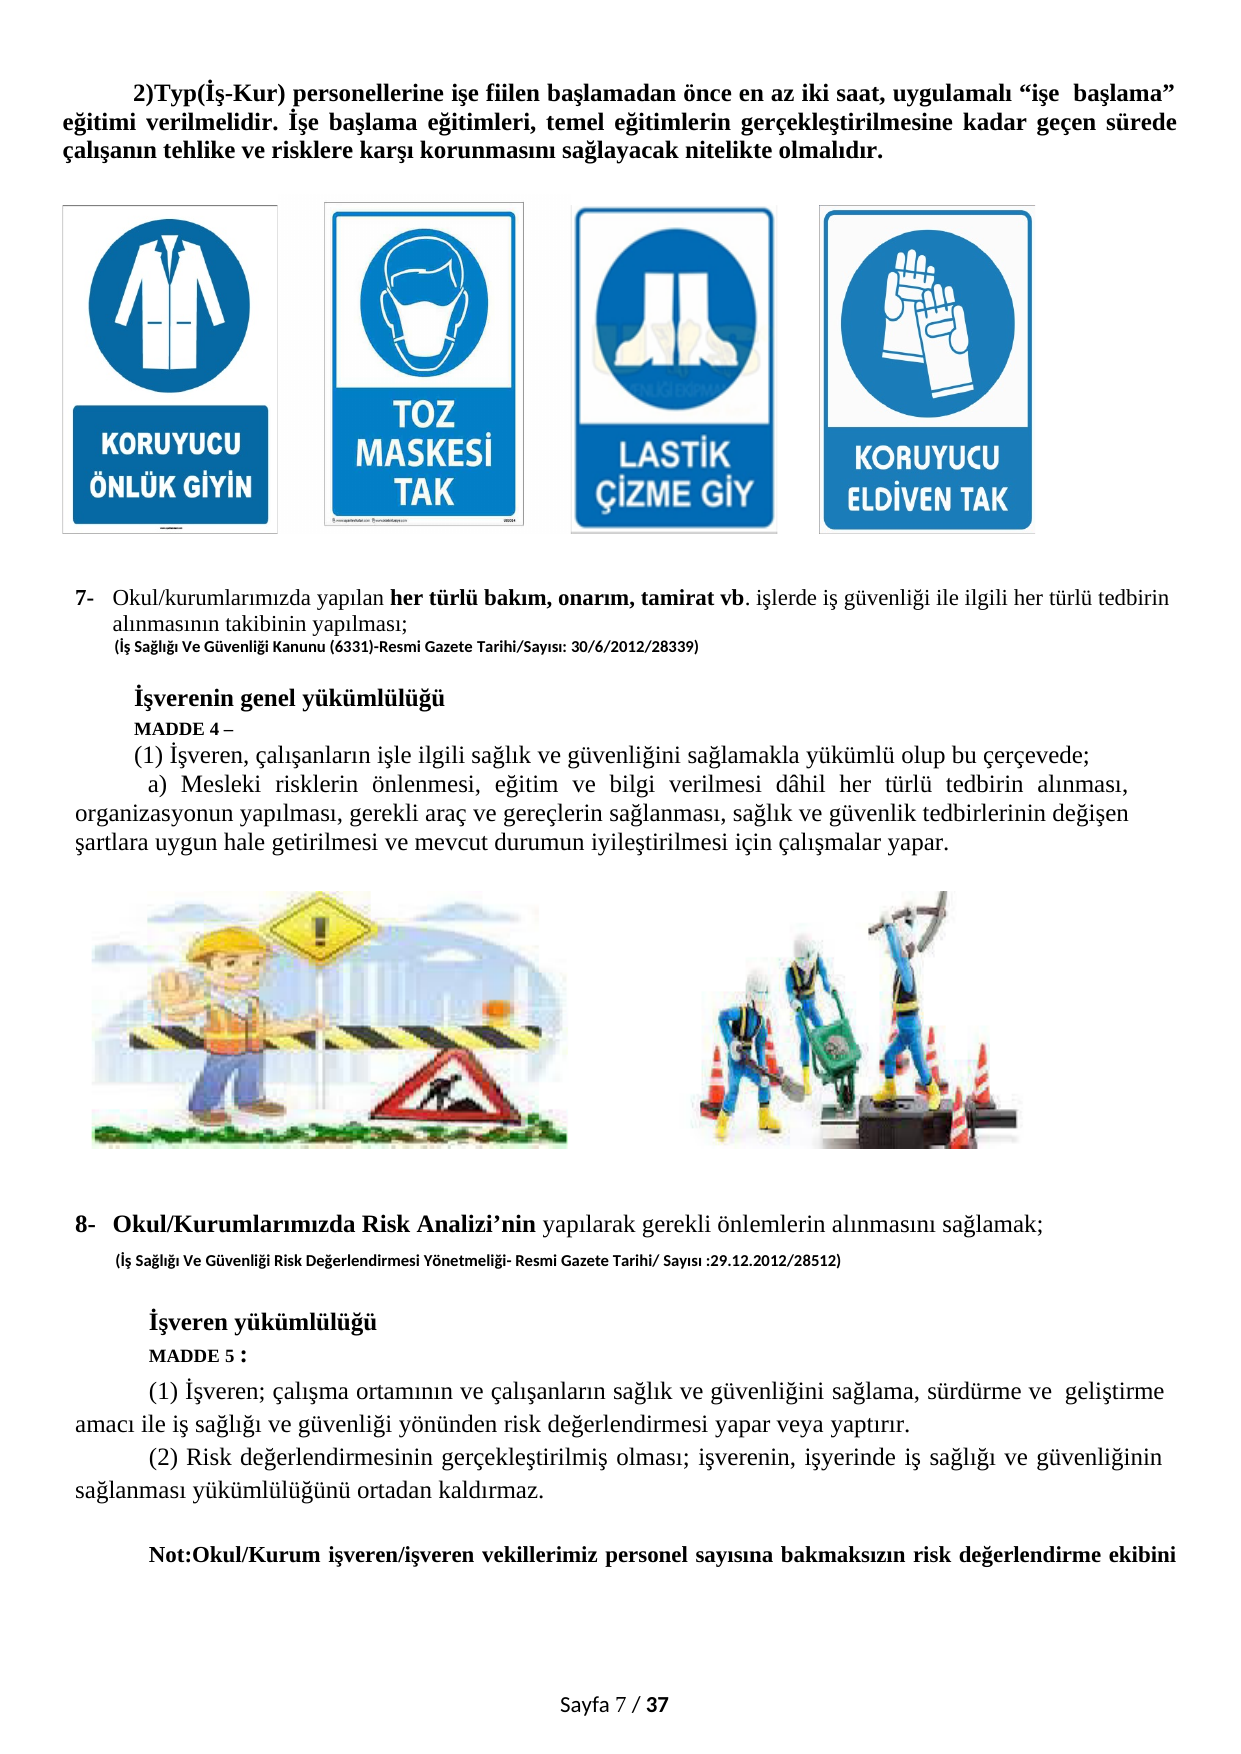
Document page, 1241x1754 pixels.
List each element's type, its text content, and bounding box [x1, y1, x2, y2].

list Okul/Kurumlarımızda Risk Analizi’nin yapılarak gerekli önlemlerin alınmasını sağlamak; [75, 1209, 1166, 1238]
picture [819, 205, 1036, 534]
subtitle İşverenin genel yükümlülüğü [134, 684, 1178, 712]
text 2)Typ(İş-Kur) personellerine işe fiilen başlamadan önce en az iki saat, uygulamalı “işe başlama” eğitimi verilmelidir. İşe başlama eğitimleri, temel eğitimlerin gerçekleştirilmesine kadar geçen sürede çalışanın tehlike ve risklere karşı korunmasını sağlayacak nitelikte olmalıdır. [62, 79, 1178, 165]
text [75, 1541, 1178, 1567]
text MADDE 4 – [134, 712, 1178, 741]
picture [91, 891, 1143, 1149]
text İşveren yükümlülüğü [149, 1307, 1178, 1335]
text (1) İşveren; çalışma ortamının ve çalışanların sağlık ve güvenliğini sağlama, sürdürme ve geliştirme amacı ile iş sağlığı ve güvenliği yönünden risk değerlendirmesi yapar veya yaptırır. [75, 1376, 1178, 1438]
list Okul/kurumlarımızda yapılan her türlü bakım, onarım, tamirat vb. işlerde iş güvenliği ile ilgili her türlü tedbirin alınmasının takibinin yapılması; [75, 584, 1178, 636]
text (1) İşveren, çalışanların işle ilgili sağlık ve güvenliğini sağlamakla yükümlü olup bu çerçevede; [134, 741, 1178, 769]
text a) Mesleki risklerin önlenmesi, eğitim ve bilgi verilmesi dâhil her türlü tedbirin alınması, organizasyonun yapılması, gerekli araç ve gereçlerin sağlanması, sağlık ve güvenlik tedbirlerinin değişen şartlara uygun hale getirilmesi ve mevcut durumun iyileştirilmesi için çalışmalar yapar. [75, 769, 1130, 856]
picture [62, 194, 778, 534]
text (İş Sağlığı Ve Güvenliği Risk Değerlendirmesi Yönetmeliği- Resmi Gazete Tarihi/ Sayısı :29.12.2012/28512) [62, 1251, 1166, 1271]
text (İş Sağlığı Ve Güvenliği Kanunu (6331)-Resmi Gazete Tarihi/Sayısı: 30/6/2012/28339) [62, 636, 1178, 657]
text MADDE 5 : [75, 1339, 1178, 1368]
text (2) Risk değerlendirmesinin gerçekleştirilmiş olması; işverenin, işyerinde iş sağlığı ve güvenliğinin sağlanması yükümlülüğünü ortadan kaldırmaz. [75, 1442, 1178, 1504]
